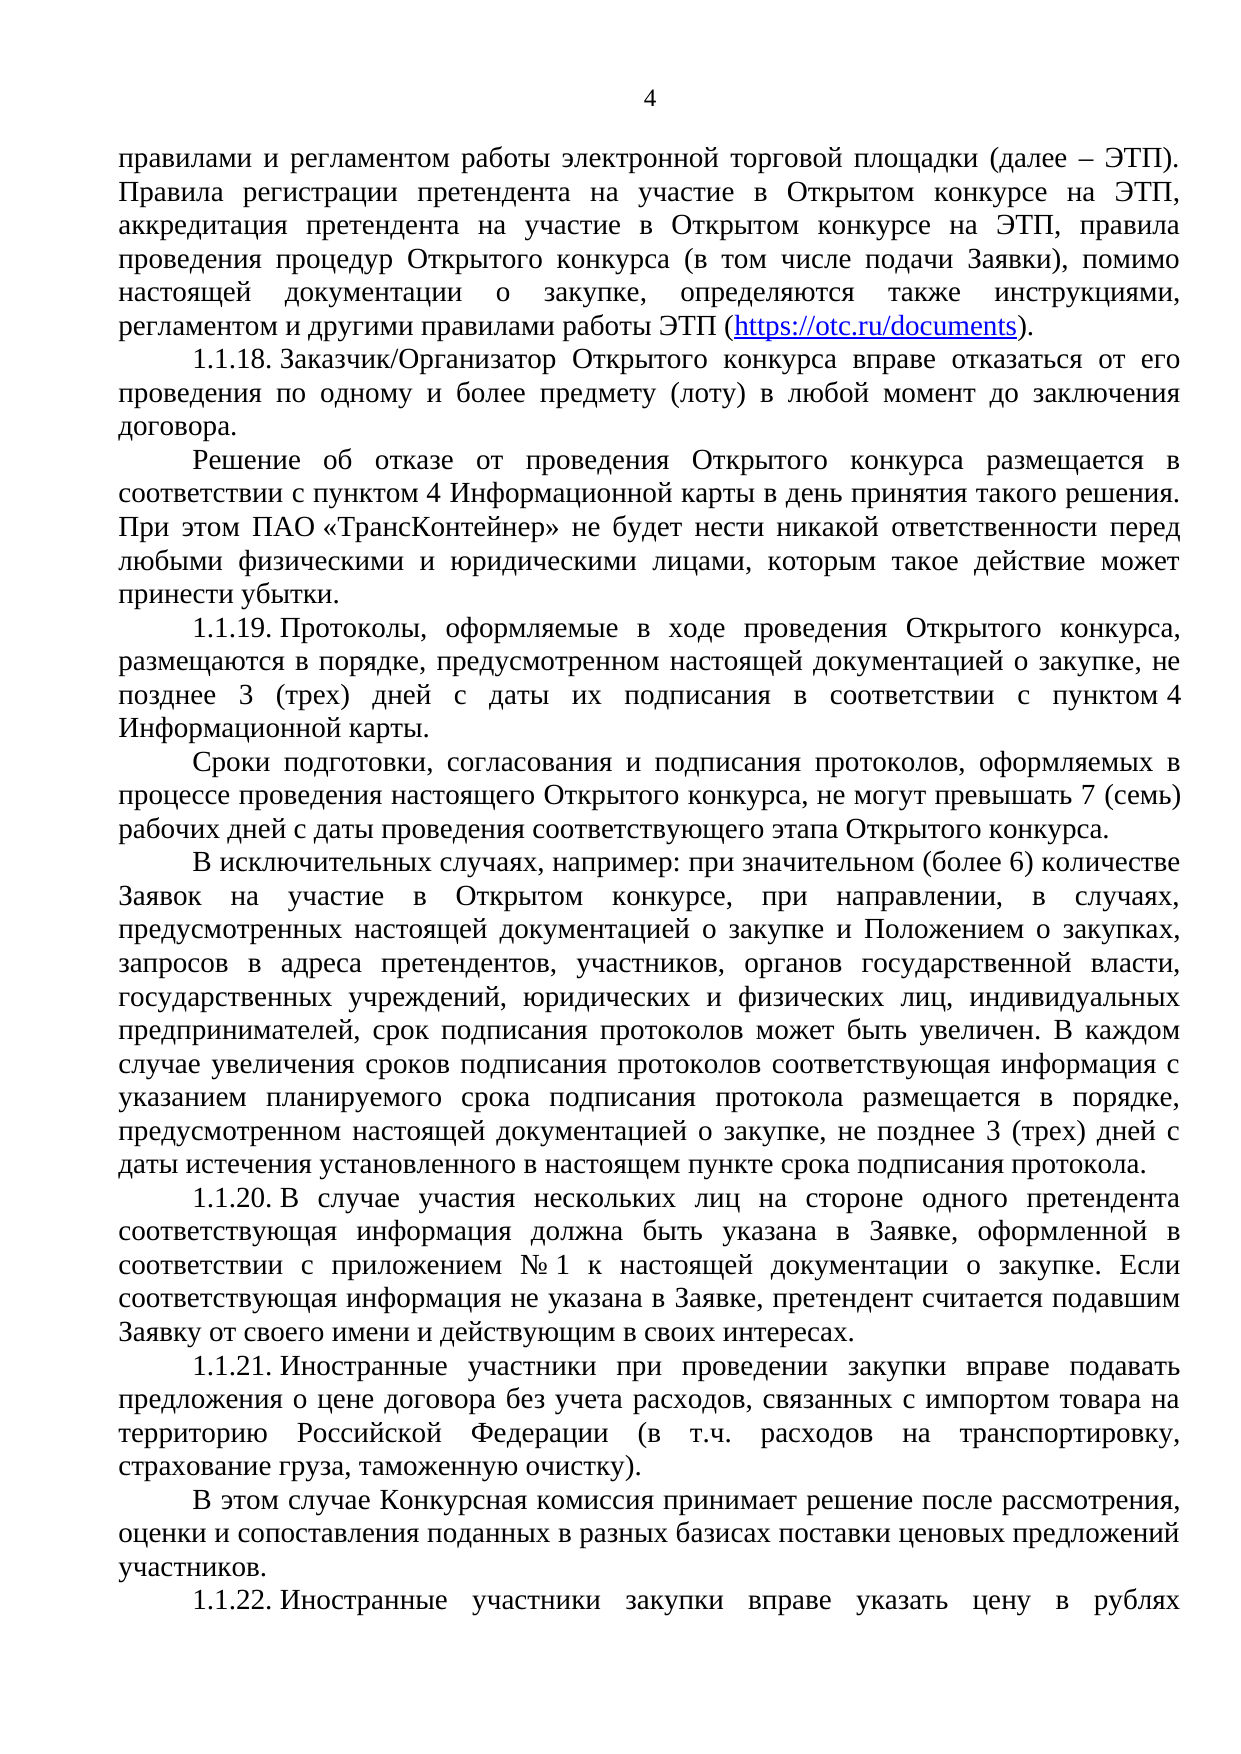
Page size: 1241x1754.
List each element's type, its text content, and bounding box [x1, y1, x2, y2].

list В случае участия нескольких лиц на стороне одного претендента соответствующая информация должна быть указана в Заявке, оформленной в соответствии с приложением № 1 к настоящей документации о закупке. Если соответствующая информация не указана в Заявке, претендент считается подавшим Заявку от своего имени и действующим в своих интересах. [118, 1180, 1181, 1348]
list Протоколы, оформляемые в ходе проведения Открытого конкурса, размещаются в порядке, предусмотренном настоящей документацией о закупке, не позднее 3 (трех) дней с даты их подписания в соответствии с пунктом 4 Информационной карты. [118, 610, 1181, 744]
list Заказчик/Организатор Открытого конкурса вправе отказаться от его проведения по одному и более предмету (лоту) в любой момент до заключения договора. [118, 341, 1181, 442]
text Решение об отказе от проведения Открытого конкурса размещается в соответствии с пунктом 4 Информационной карты в день принятия такого решения. При этом ПАО «ТрансКонтейнер» не будет нести никакой ответственности перед любыми физическими и юридическими лицами, которым такое действие может принести убытки. [118, 442, 1181, 610]
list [118, 1582, 1181, 1616]
text В исключительных случаях, например: при значительном (более 6) количестве Заявок на участие в Открытом конкурсе, при направлении, в случаях, предусмотренных настоящей документацией о закупке и Положением о закупках, запросов в адреса претендентов, участников, органов государственной власти, государственных учреждений, юридических и физических лиц, индивидуальных предпринимателей, срок подписания протоколов может быть увеличен. В каждом случае увеличения сроков подписания протоколов соответствующая информация с указанием планируемого срока подписания протокола размещается в порядке, предусмотренном настоящей документацией о закупке, не позднее 3 (трех) дней с даты истечения установленного в настоящем пункте срока подписания протокола. [118, 844, 1181, 1180]
list Иностранные участники при проведении закупки вправе подавать предложения о цене договора без учета расходов, связанных с импортом товара на территорию Российской Федерации (в т.ч. расходов на транспортировку, страхование груза, таможенную очистку). [118, 1348, 1181, 1482]
text В этом случае Конкурсная комиссия принимает решение после рассмотрения, оценки и сопоставления поданных в разных базисах поставки ценовых предложений участников. [118, 1482, 1181, 1582]
text Сроки подготовки, согласования и подписания протоколов, оформляемых в процессе проведения настоящего Открытого конкурса, не могут превышать 7 (семь) рабочих дней с даты проведения соответствующего этапа Открытого конкурса. [118, 744, 1181, 844]
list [118, 140, 1181, 341]
